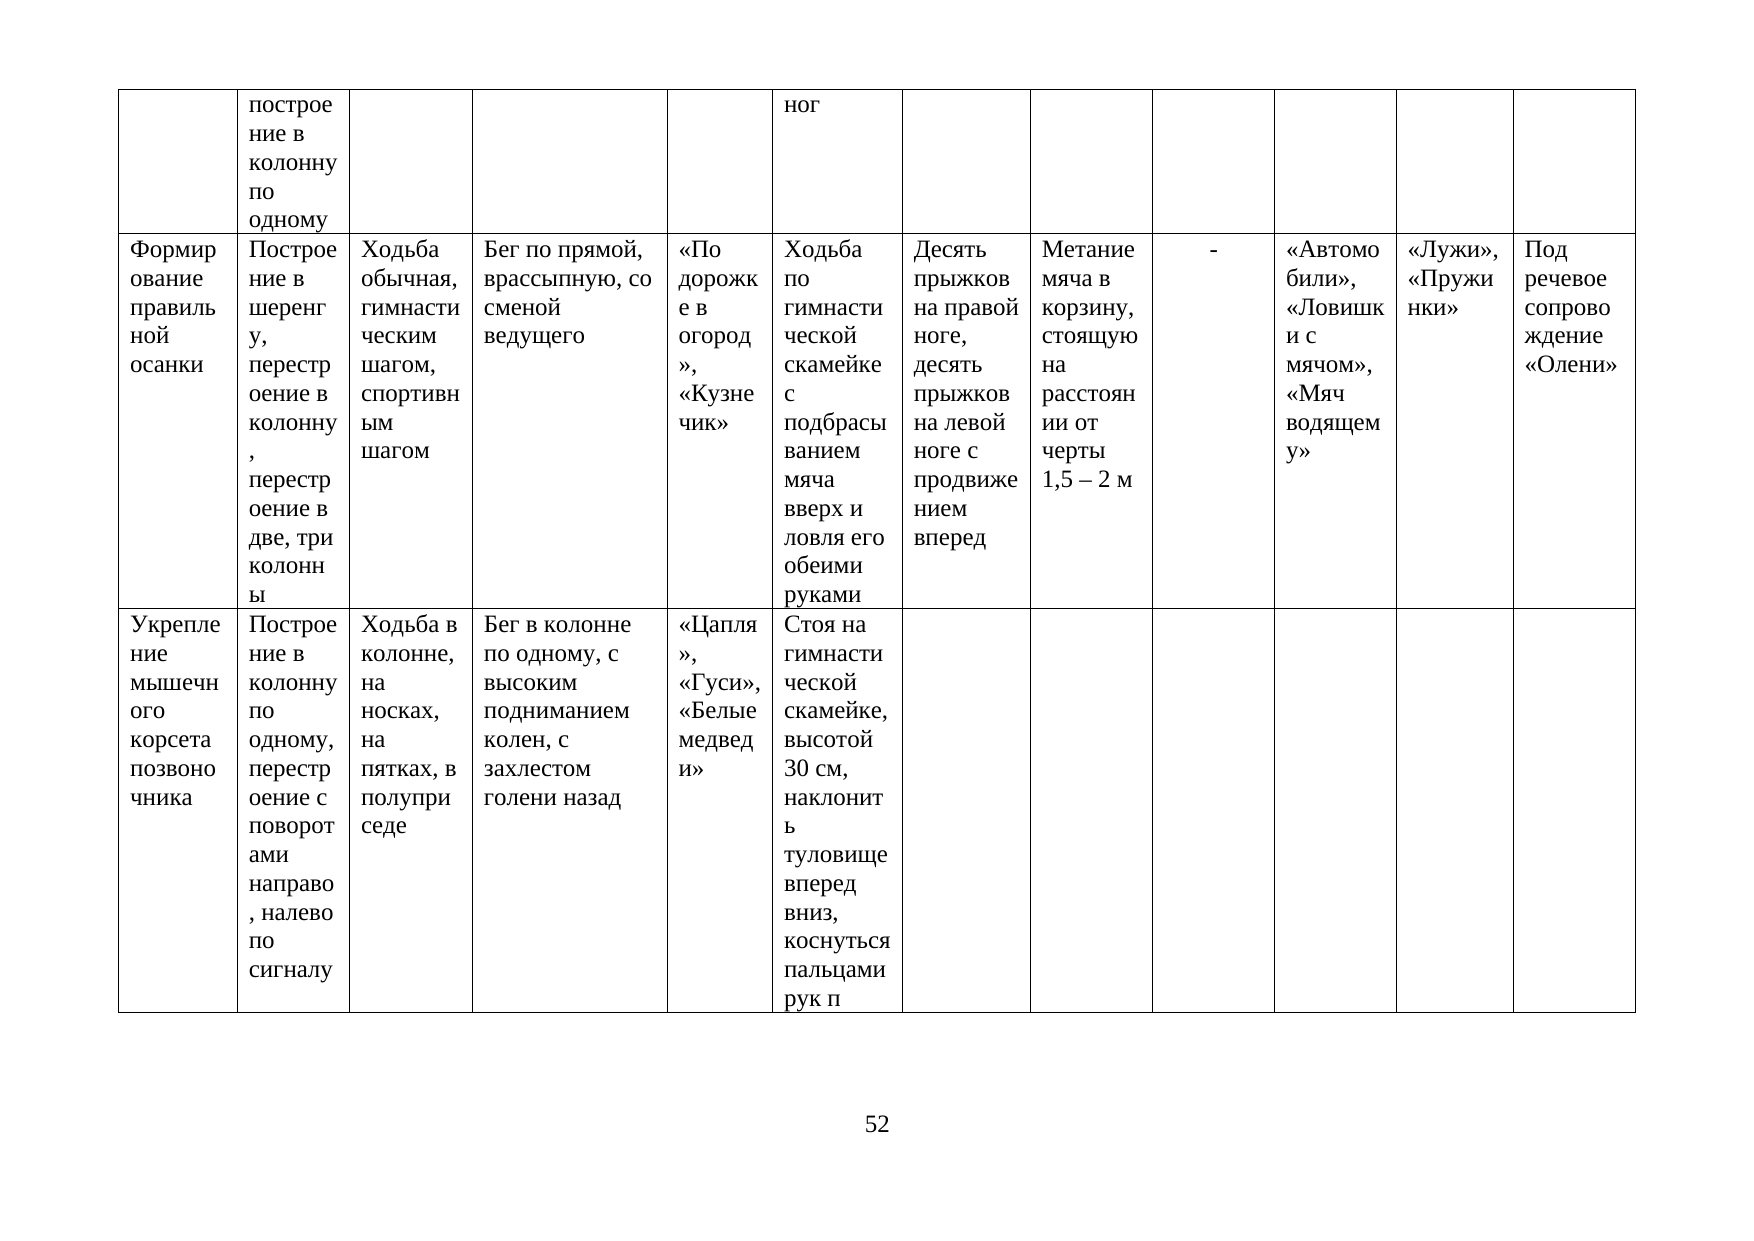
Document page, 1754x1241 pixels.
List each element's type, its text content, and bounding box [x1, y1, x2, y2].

table_cell «Лужи», «Пружинки» [1397, 234, 1513, 608]
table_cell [903, 90, 1030, 233]
table_cell Бег в колонне по одному, с высоким подниманием колен, с захлестом голени назад [473, 609, 667, 1012]
table_cell [1514, 609, 1635, 1012]
table_cell Под речевое сопровождение «Олени» [1514, 234, 1635, 608]
table_cell Стоя на гимнастической скамейке, высотой 30 см, наклонить туловище вперед вниз, коснуться пальцами рук п [773, 609, 902, 1012]
table_cell [1275, 609, 1396, 1012]
table_cell [1031, 609, 1152, 1012]
table_cell Построение в шеренгу, перестроение в колонну, перестроение в две, три колонны [238, 234, 349, 608]
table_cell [1514, 90, 1635, 233]
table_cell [773, 90, 902, 233]
table_cell [903, 609, 1030, 1012]
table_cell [1397, 90, 1513, 233]
table_cell [1397, 609, 1513, 1012]
table_cell Ходьба в колонне, на носках, на пятках, в полуприседе [350, 609, 472, 1012]
table_cell [1153, 609, 1274, 1012]
table_cell Десять прыжков на правой ноге, десять прыжков на левой ноге с продвижением вперед [903, 234, 1030, 608]
table_cell Формирование правильной осанки [119, 234, 237, 608]
table_cell - [1153, 234, 1274, 608]
table_cell - [1153, 90, 1274, 233]
table_cell Укрепление мышечного корсета позвоночника [119, 609, 237, 1012]
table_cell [473, 90, 667, 233]
table_cell «По дорожке в огород», «Кузнечик» [668, 234, 772, 608]
table_cell «Автомобили», «Ловишки с мячом», «Мяч водящему» [1275, 234, 1396, 608]
table_cell Ходьба по гимнастической скамейке с подбрасыванием мяча вверх и ловля его обеими руками [773, 234, 902, 608]
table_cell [350, 90, 472, 233]
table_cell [1031, 90, 1152, 233]
table_cell «Цапля», «Гуси», «Белые медведи» [668, 609, 772, 1012]
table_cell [668, 90, 772, 233]
table_cell Метание мяча в корзину, стоящую на расстоянии от черты 1,5 – 2 м [1031, 234, 1152, 608]
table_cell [1275, 90, 1396, 233]
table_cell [238, 90, 349, 233]
table_cell Построение в колонну по одному, перестроение с поворотами направо, налево по сигналу [238, 609, 349, 1012]
table_cell Бег по прямой, врассыпную, со сменой ведущего [473, 234, 667, 608]
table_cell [119, 90, 237, 233]
table_cell Ходьба обычная, гимнастическим шагом, спортивным шагом [350, 234, 472, 608]
